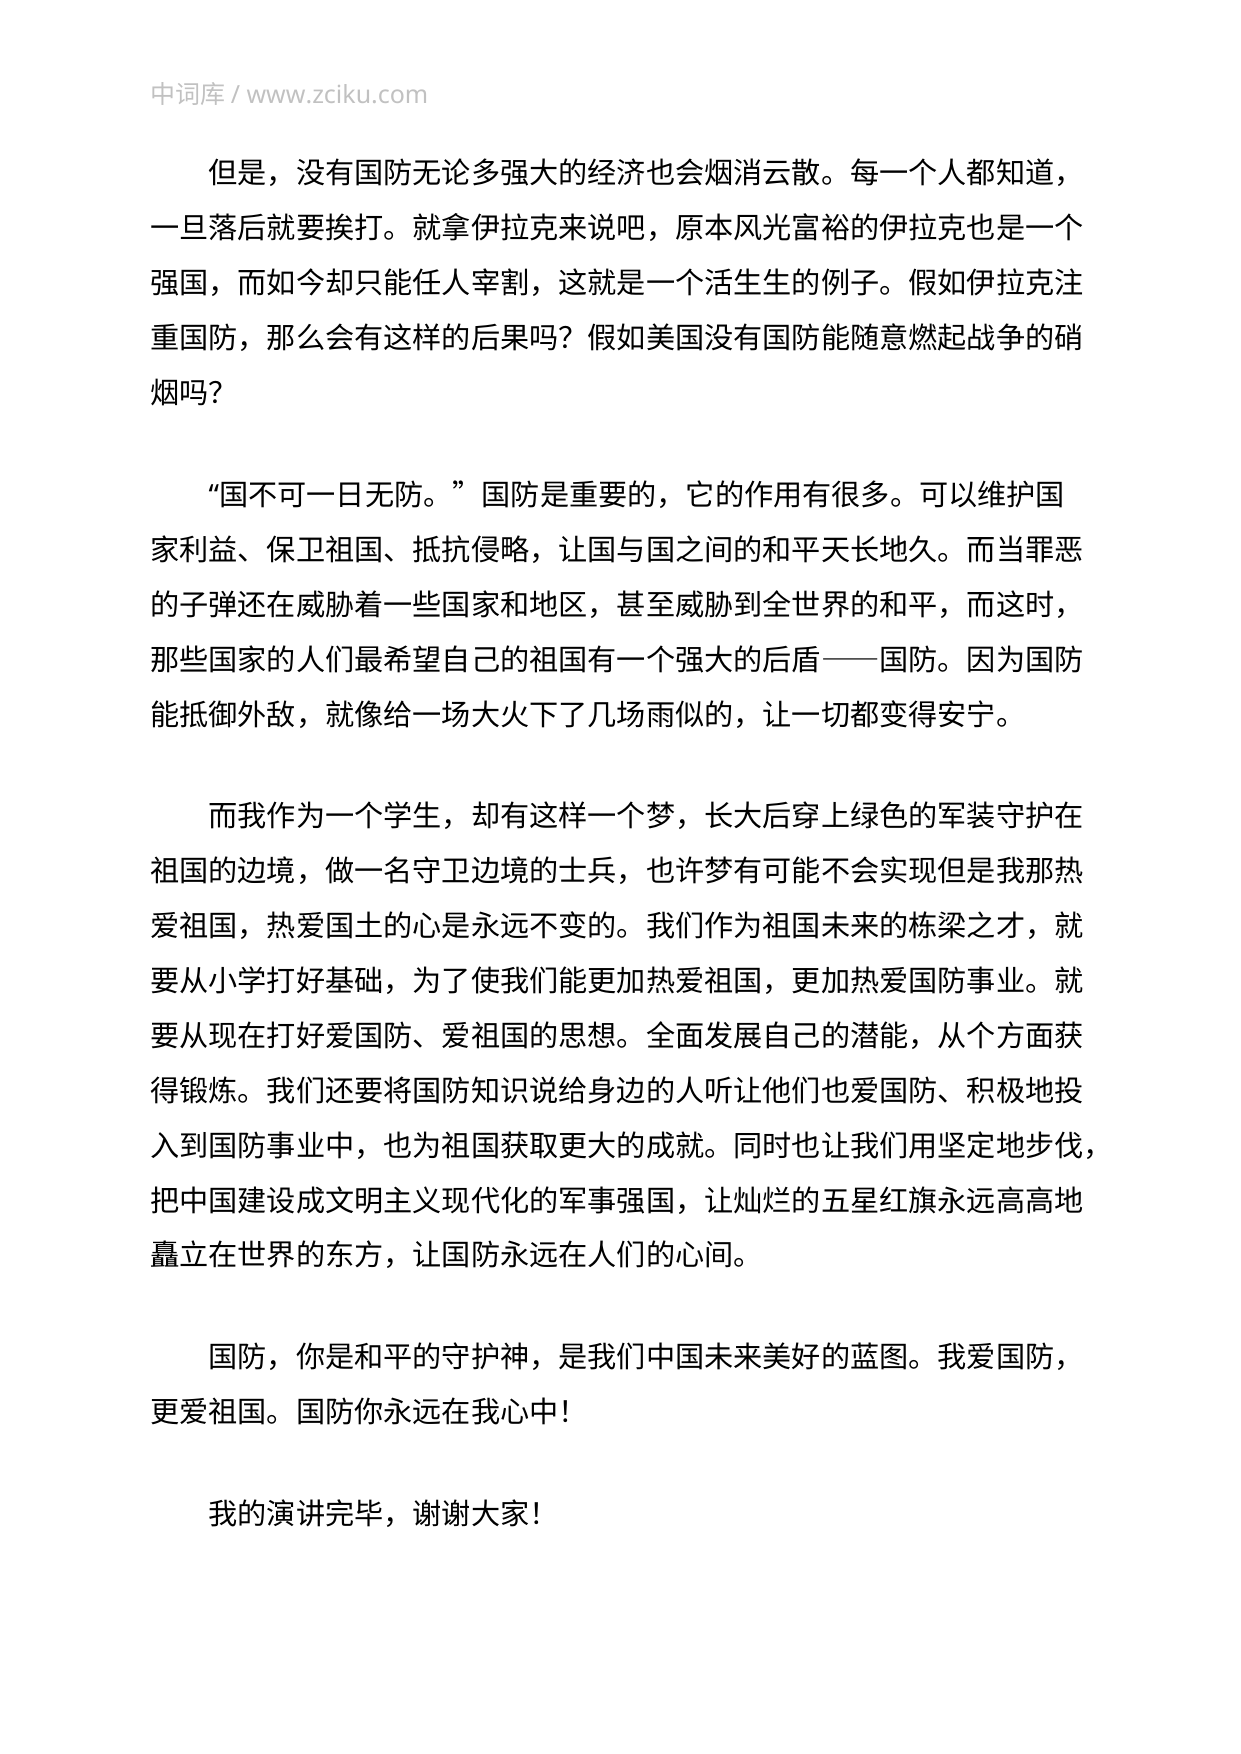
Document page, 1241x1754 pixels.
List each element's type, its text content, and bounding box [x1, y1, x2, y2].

text “国不可一日无防。”国防是重要的，它的作用有很多。可以维护国家利益、保卫祖国、抵抗侵略，让国与国之间的和平天长地久。而当罪恶的子弹还在威胁着一些国家和地区，甚至威胁到全世界的和平，而这时，那些国家的人们最希望自己的祖国有一个强大的后盾——国防。因为国防能抵御外敌，就像给一场大火下了几场雨似的，让一切都变得安宁。 [150, 471, 1090, 733]
text 而我作为一个学生，却有这样一个梦，长大后穿上绿色的军装守护在祖国的边境，做一名守卫边境的士兵，也许梦有可能不会实现但是我那热爱祖国，热爱国土的心是永远不变的。我们作为祖国未来的栋梁之才，就要从小学打好基础，为了使我们能更加热爱祖国，更加热爱国防事业。就要从现在打好爱国防、爱祖国的思想。全面发展自己的潜能，从个方面获得锻炼。我们还要将国防知识说给身边的人听让他们也爱国防、积极地投入到国防事业中，也为祖国获取更大的成就。同时也让我们用坚定地步伐，把中国建设成文明主义现代化的军事强国，让灿烂的五星红旗永远高高地矗立在世界的东方，让国防永远在人们的心间。 [150, 793, 1090, 1274]
text 国防，你是和平的守护神，是我们中国未来美好的蓝图。我爱国防，更爱祖国。国防你永远在我心中！ [150, 1334, 1090, 1431]
text 但是，没有国防无论多强大的经济也会烟消云散。每一个人都知道，一旦落后就要挨打。就拿伊拉克来说吧，原本风光富裕的伊拉克也是一个强国，而如今却只能任人宰割，这就是一个活生生的例子。假如伊拉克注重国防，那么会有这样的后果吗？假如美国没有国防能随意燃起战争的硝烟吗？ [150, 150, 1090, 412]
text 我的演讲完毕，谢谢大家！ [150, 1490, 1090, 1533]
